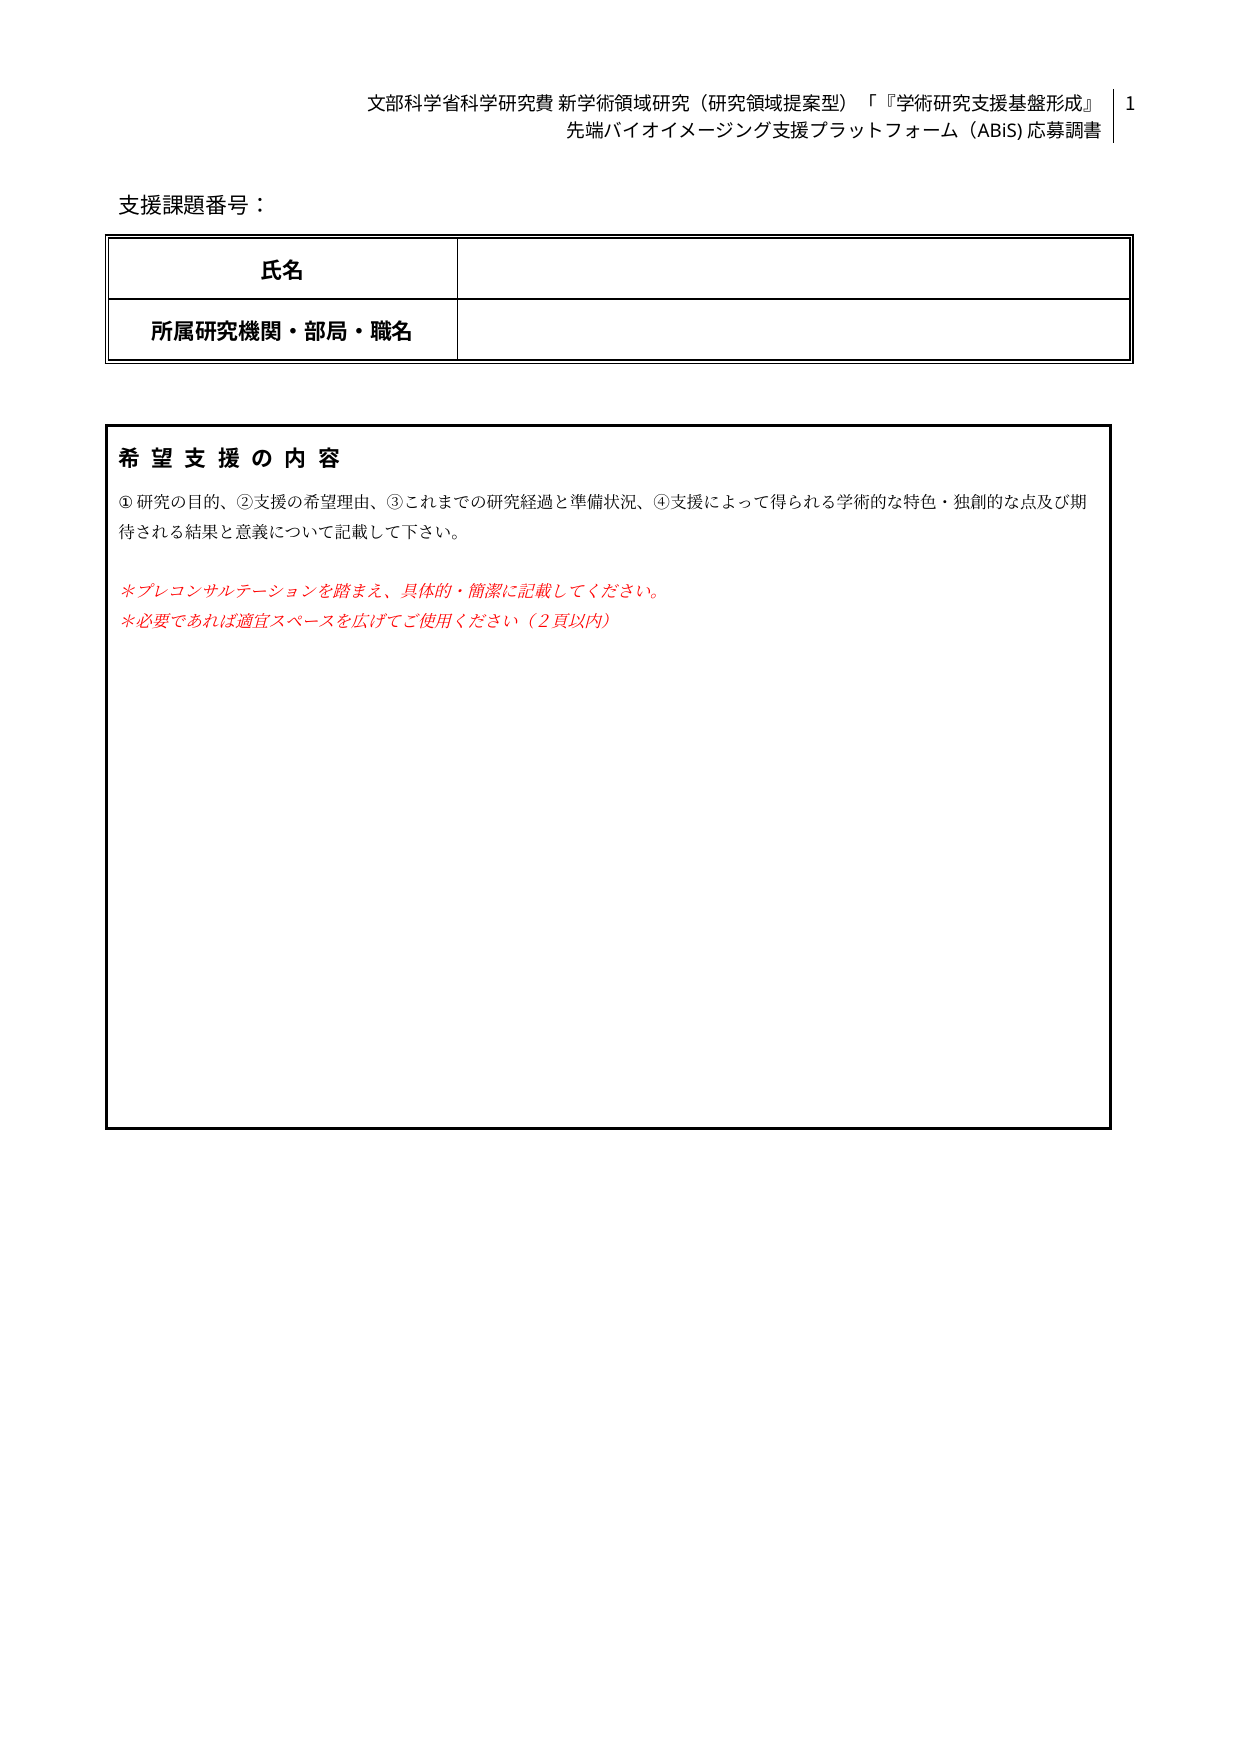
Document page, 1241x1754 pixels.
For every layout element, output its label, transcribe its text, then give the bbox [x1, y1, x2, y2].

table_cell [458, 300, 1129, 359]
table_cell 所属研究機関・部局・職名 [109, 300, 457, 359]
table_header 氏名 [109, 239, 457, 298]
table_header 希望支援の内容 ①研究の目的、②支援の希望理由、③これまでの研究経過と準備状況、④支援によって得られる学術的な特色・独創的な点及び期待される結果と意義について記載して下さい。 ＊プレコンサルテーションを踏まえ、具体的・簡潔に記載してください。 ＊必要であれば適宜スペースを広げてご使用ください（２頁以内） [108, 427, 1109, 1127]
table_header [458, 239, 1129, 298]
text 支援課題番号： [118, 174, 1122, 234]
